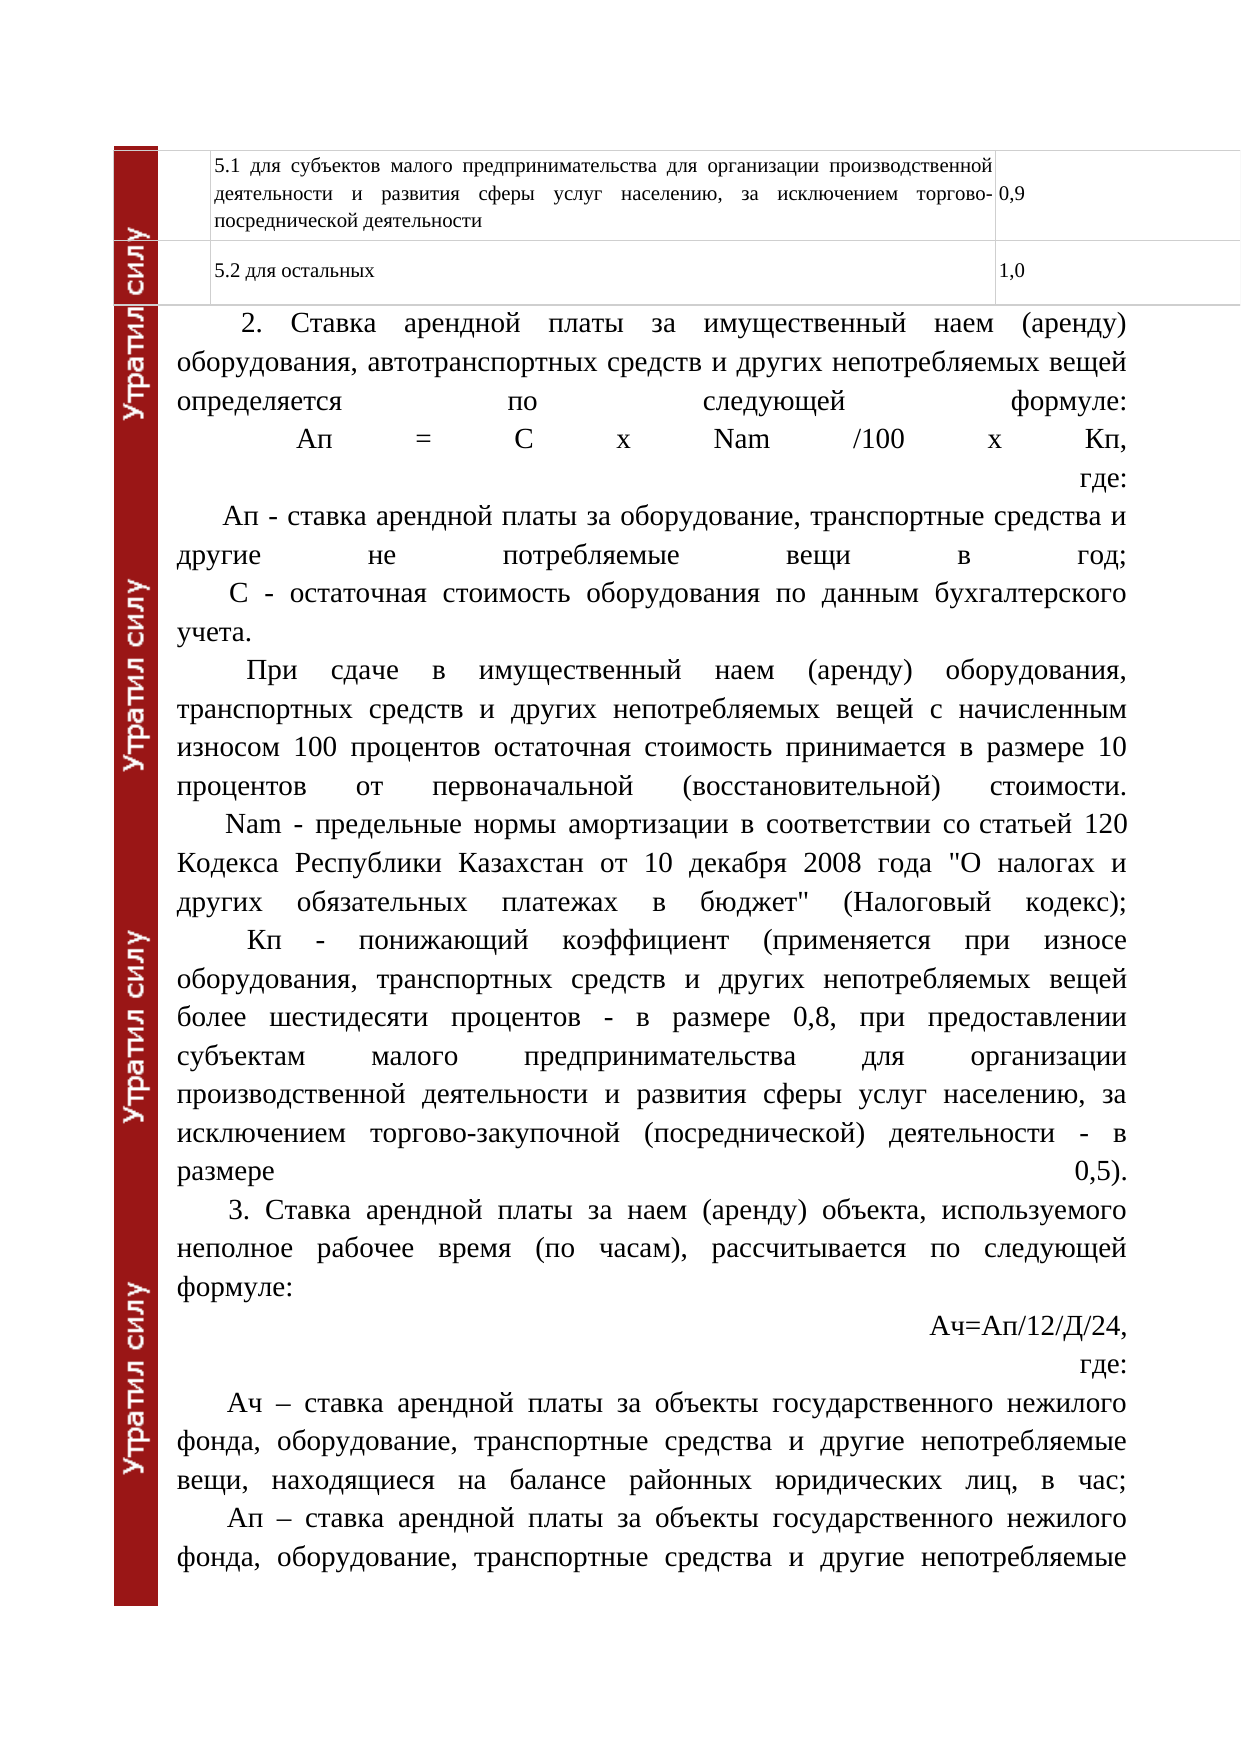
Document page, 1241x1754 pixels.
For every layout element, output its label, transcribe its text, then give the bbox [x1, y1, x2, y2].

table_cell 5.2 для остальных [211, 241, 995, 304]
table_cell 1,0 [996, 241, 1240, 304]
table_cell [114, 241, 210, 304]
table_cell [114, 151, 210, 239]
table_cell 5.1 для субъектов малого предпринимательства для организации производственной деятельности и развития сферы услуг населению, за исключением торгово-посреднической деятельности [211, 151, 995, 239]
table_cell 0,9 [996, 151, 1240, 239]
picture [114, 146, 158, 150]
picture [114, 1572, 158, 1606]
